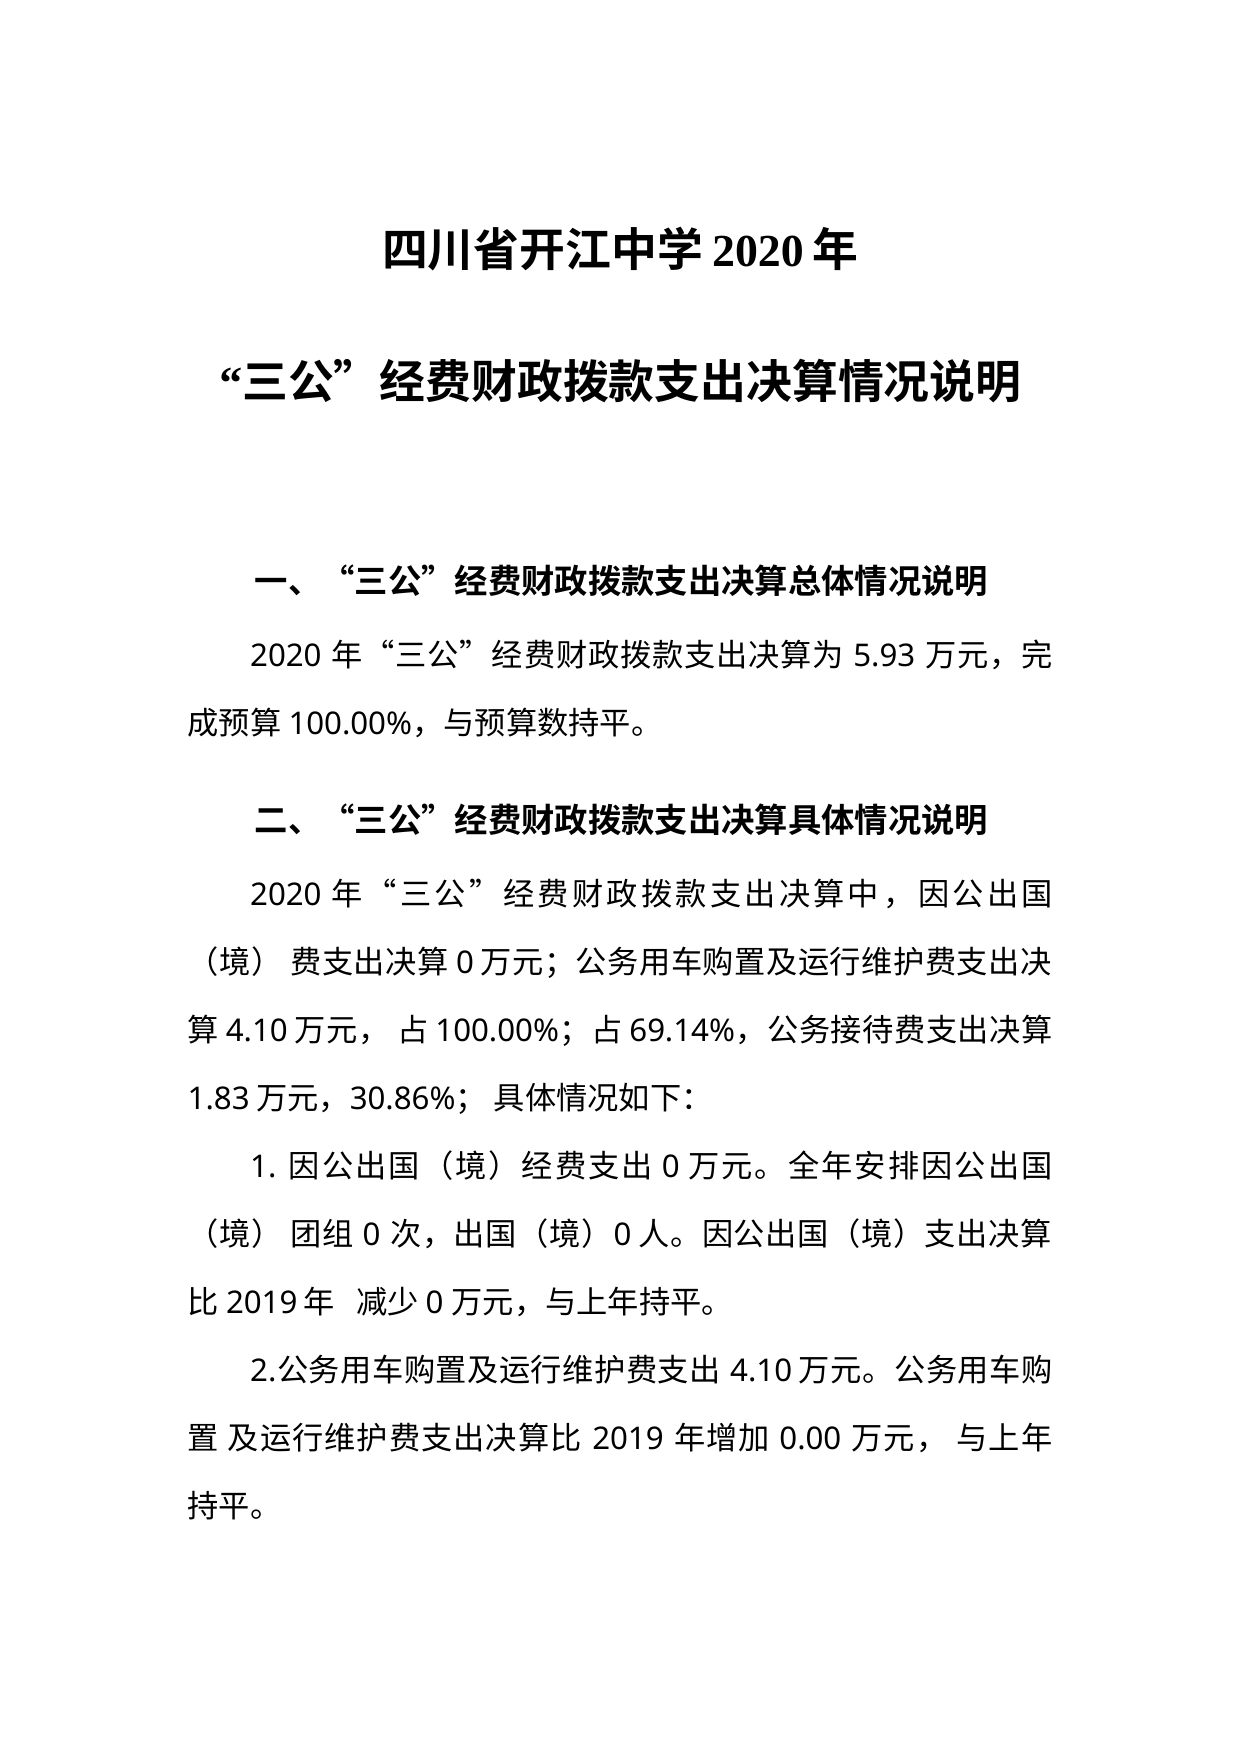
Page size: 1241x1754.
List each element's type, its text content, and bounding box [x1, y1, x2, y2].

subtitle 一、“三公”经费财政拨款支出决算总体情况说明 [187, 555, 1053, 603]
text 2.公务用车购置及运行维护费支出 4.10万元。公务用车购置 及运行维护费支出决算比 2019 年增加 0.00 万元， 与上年持平。 [187, 1345, 1053, 1526]
subtitle 二、“三公”经费财政拨款支出决算具体情况说明 [187, 793, 1053, 842]
text 1. 因公出国（境）经费支出0万元。全年安排因公出国（境） 团组 0 次，出国（境）0人。因公出国（境）支出决算比 2019年 减少 0 万元，与上年持平。 [187, 1141, 1053, 1322]
subtitle “三公”经费财政拨款支出决算情况说明 [187, 330, 1053, 428]
text 2020 年“三公”经费财政拨款支出决算为 5.93 万元，完成预算 100.00%，与预算数持平。 [187, 630, 1053, 744]
text 2020年“三公”经费财政拨款支出决算中，因公出国（境） 费支出决算0万元；公务用车购置及运行维护费支出决算4.10万元， 占100.00%；占69.14%，公务接待费支出决算1.83万元，30.86%； 具体情况如下： [187, 869, 1053, 1118]
subtitle 四川省开江中学2020年 [187, 197, 1053, 295]
